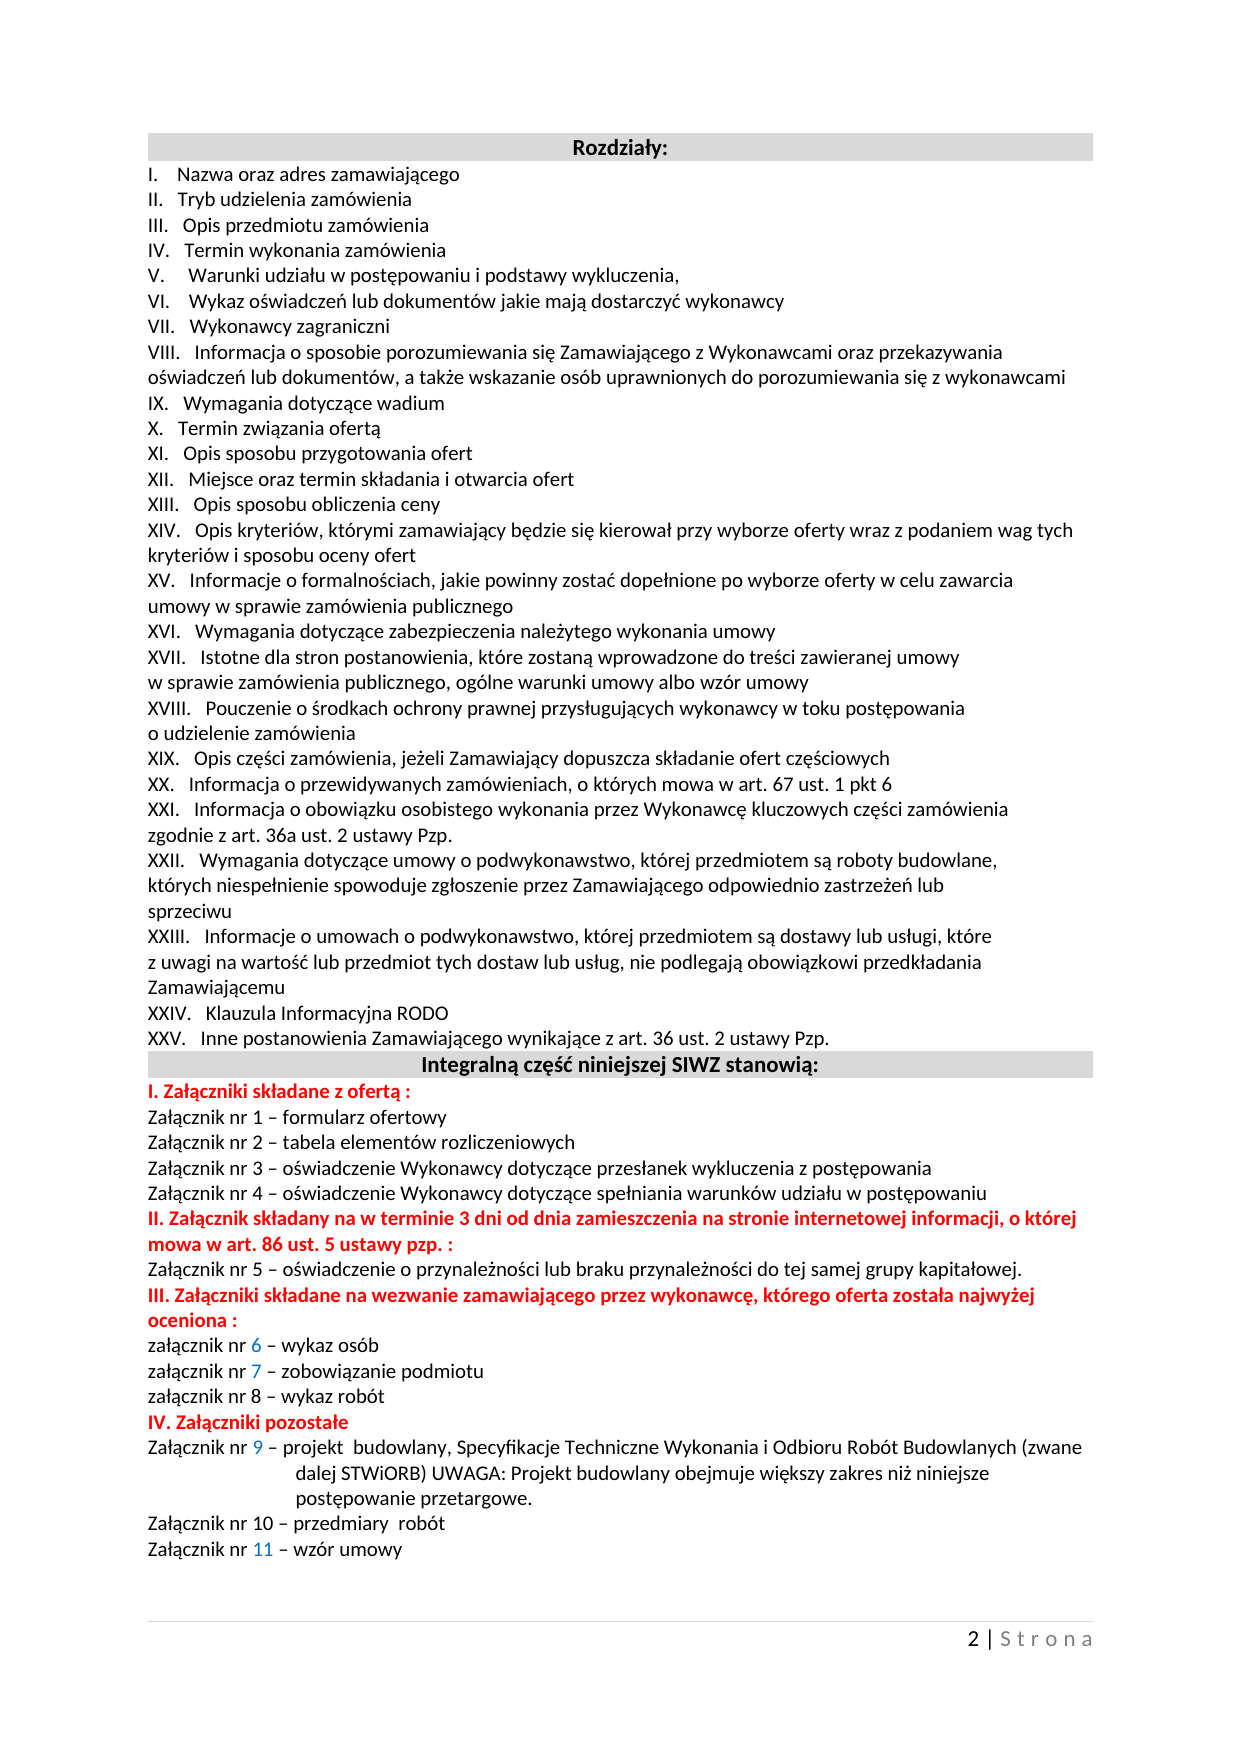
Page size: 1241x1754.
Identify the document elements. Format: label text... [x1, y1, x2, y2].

text II. Tryb udzielenia zamówienia [148, 186, 1093, 212]
text XVIII. Pouczenie o środkach ochrony prawnej przysługujących wykonawcy w toku postępowania [148, 695, 1093, 720]
text III. Opis przedmiotu zamówienia [148, 212, 1093, 237]
text VI. Wykaz oświadczeń lub dokumentów jakie mają dostarczyć wykonawcy [148, 288, 1093, 313]
text Załącznik nr 3 – oświadczenie Wykonawcy dotyczące przesłanek wykluczenia z postępowania [148, 1155, 1093, 1180]
text Integralną część niniejszej SIWZ stanowią: [148, 1051, 1093, 1078]
text oświadczeń lub dokumentów, a także wskazanie osób uprawnionych do porozumiewania się z wykonawcami [148, 364, 1093, 390]
text zgodnie z art. 36a ust. 2 ustawy Pzp. [148, 822, 1093, 847]
text XIV. Opis kryteriów, którymi zamawiający będzie się kierował przy wyborze oferty wraz z podaniem wag tych kryteriów i sposobu oceny ofert [148, 517, 1093, 568]
text załącznik nr 6 – wykaz osób [148, 1333, 1093, 1358]
text I. Nazwa oraz adres zamawiającego [148, 161, 1093, 186]
text załącznik nr 7 – zobowiązanie podmiotu [148, 1358, 1093, 1383]
text VII. Wykonawcy zagraniczni [148, 313, 1093, 339]
text XXIV. Klauzula Informacyjna RODO [148, 1000, 1093, 1025]
text Załącznik nr 1 – formularz ofertowy [148, 1104, 1093, 1129]
text X. Termin związania ofertą [148, 415, 1093, 441]
text w sprawie zamówienia publicznego, ogólne warunki umowy albo wzór umowy [148, 669, 1093, 695]
text XXII. Wymagania dotyczące umowy o podwykonawstwo, której przedmiotem są roboty budowlane, [148, 847, 1093, 873]
text XIX. Opis części zamówienia, jeżeli Zamawiający dopuszcza składanie ofert częściowych [148, 746, 1093, 771]
text I. Załączniki składane z ofertą : [148, 1078, 1093, 1104]
text Załącznik nr 5 – oświadczenie o przynależności lub braku przynależności do tej samej grupy kapitałowej. [148, 1256, 1093, 1282]
text sprzeciwu [148, 898, 1093, 923]
text IV. Termin wykonania zamówienia [148, 237, 1093, 263]
text których niespełnienie spowoduje zgłoszenie przez Zamawiającego odpowiednio zastrzeżeń lub [148, 873, 1093, 898]
text załącznik nr 8 – wykaz robót [148, 1383, 1093, 1409]
text Załącznik nr 11 – wzór umowy [148, 1536, 1093, 1561]
text umowy w sprawie zamówienia publicznego [148, 593, 1093, 618]
text XXIII. Informacje o umowach o podwykonawstwo, której przedmiotem są dostawy lub usługi, które [148, 923, 1093, 949]
text o udzielenie zamówienia [148, 720, 1093, 746]
text Załącznik nr 4 – oświadczenie Wykonawcy dotyczące spełniania warunków udziału w postępowaniu [148, 1180, 1093, 1206]
text III. Załączniki składane na wezwanie zamawiającego przez wykonawcę, którego oferta została najwyżej oceniona : [148, 1282, 1093, 1333]
text II. Załącznik składany na w terminie 3 dni od dnia zamieszczenia na stronie internetowej informacji, o której mowa w art. 86 ust. 5 ustawy pzp. : [148, 1206, 1093, 1256]
text XVII. Istotne dla stron postanowienia, które zostaną wprowadzone do treści zawieranej umowy [148, 644, 1093, 669]
text XII. Miejsce oraz termin składania i otwarcia ofert [148, 466, 1093, 491]
text Załącznik nr 2 – tabela elementów rozliczeniowych [148, 1129, 1093, 1155]
text Załącznik nr 9 – projekt budowlany, Specyfikacje Techniczne Wykonania i Odbioru Robót Budowlanych (zwane dalej STWiORB) UWAGA: Projekt budowlany obejmuje większy zakres niż niniejsze postępowanie przetargowe. [148, 1434, 1093, 1511]
text V. Warunki udziału w postępowaniu i podstawy wykluczenia, [148, 263, 1093, 288]
text Załącznik nr 10 – przedmiary robót [148, 1511, 1093, 1536]
text XIII. Opis sposobu obliczenia ceny [148, 491, 1093, 517]
text IV. Załączniki pozostałe [148, 1409, 1093, 1434]
text XI. Opis sposobu przygotowania ofert [148, 441, 1093, 466]
text XVI. Wymagania dotyczące zabezpieczenia należytego wykonania umowy [148, 618, 1093, 644]
text XXV. Inne postanowienia Zamawiającego wynikające z art. 36 ust. 2 ustawy Pzp. [148, 1025, 1093, 1051]
text z uwagi na wartość lub przedmiot tych dostaw lub usług, nie podlegają obowiązkowi przedkładania Zamawiającemu [148, 949, 1093, 1000]
text IX. Wymagania dotyczące wadium [148, 390, 1093, 415]
text XV. Informacje o formalnościach, jakie powinny zostać dopełnione po wyborze oferty w celu zawarcia [148, 568, 1093, 593]
text XXI. Informacja o obowiązku osobistego wykonania przez Wykonawcę kluczowych części zamówienia [148, 796, 1093, 822]
text Rozdziały: [148, 133, 1093, 161]
text XX. Informacja o przewidywanych zamówieniach, o których mowa w art. 67 ust. 1 pkt 6 [148, 771, 1093, 796]
text VIII. Informacja o sposobie porozumiewania się Zamawiającego z Wykonawcami oraz przekazywania [148, 339, 1093, 364]
